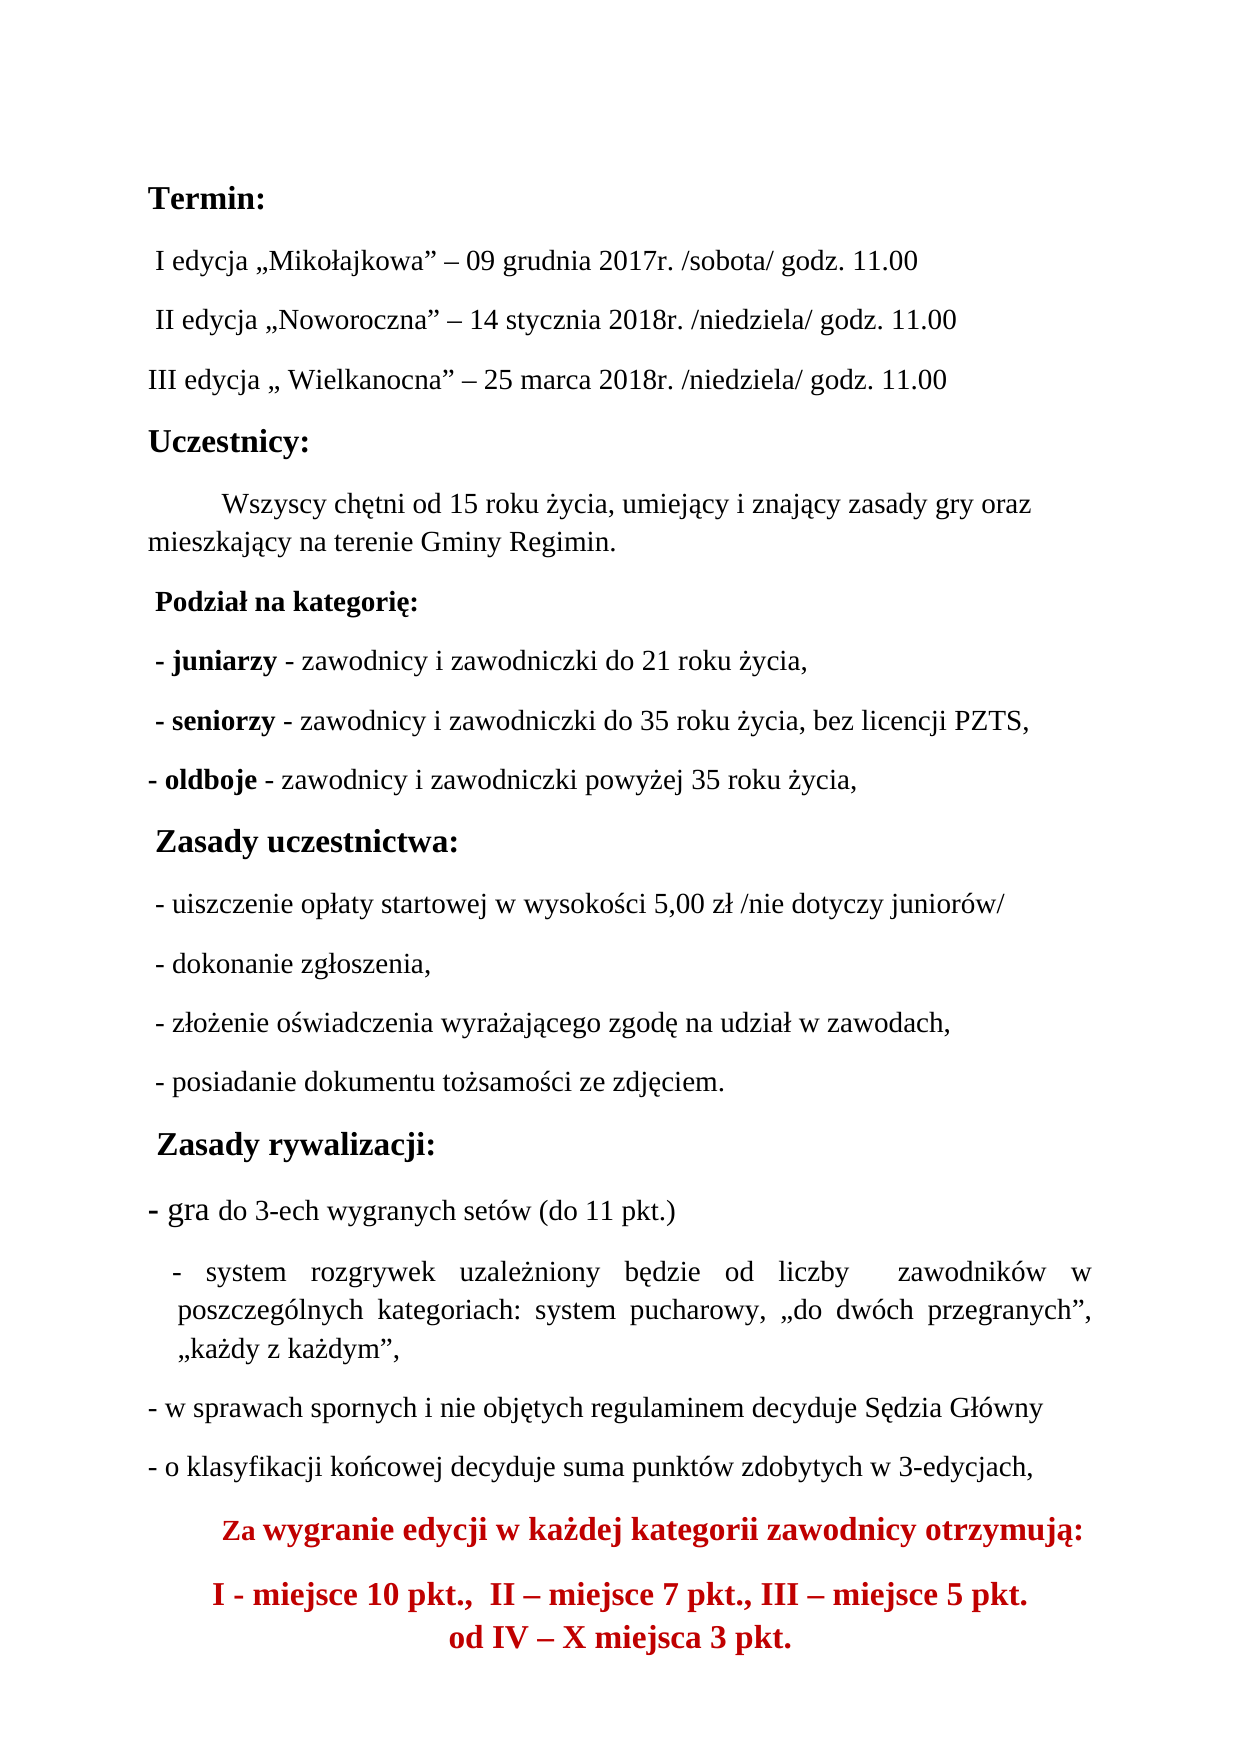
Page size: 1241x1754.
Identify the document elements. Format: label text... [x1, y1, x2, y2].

text I edycja „Mikołajkowa” – 09 grudnia 2017r. /sobota/ godz. 11.00 [148, 243, 1093, 277]
text Uczestnicy: [148, 421, 1093, 459]
text Zasady uczestnictwa: [148, 821, 1093, 860]
text - dokonanie zgłoszenia, [148, 946, 1093, 979]
text - juniarzy - zawodnicy i zawodniczki do 21 roku życia, [148, 643, 1093, 677]
text - system rozgrywek uzależniony będzie od liczby zawodników w poszczególnych kategoriach: system pucharowy, „do dwóch przegranych”, „każdy z każdym”, [148, 1254, 1093, 1364]
text III edycja „ Wielkanocna” – 25 marca 2018r. /niedziela/ godz. 11.00 [148, 362, 1093, 395]
text - o klasyfikacji końcowej decyduje suma punktów zdobytych w 3-edycjach, [148, 1449, 1093, 1483]
text - oldboje - zawodnicy i zawodniczki powyżej 35 roku życia, [148, 762, 1093, 796]
text II edycja „Noworoczna” – 14 stycznia 2018r. /niedziela/ godz. 11.00 [148, 302, 1093, 336]
text I - miejsce 10 pkt., II – miejsce 7 pkt., III – miejsce 5 pkt. od IV – X miejsca 3 pkt. [148, 1574, 1093, 1656]
text - posiadanie dokumentu tożsamości ze zdjęciem. [148, 1064, 1093, 1098]
text Zasady rywalizacji: [148, 1124, 1093, 1162]
text - seniorzy - zawodnicy i zawodniczki do 35 roku życia, bez licencji PZTS, [148, 703, 1093, 736]
text - złożenie oświadczenia wyrażającego zgodę na udział w zawodach, [148, 1005, 1093, 1039]
text Termin: [148, 178, 1093, 216]
text - uiszczenie opłaty startowej w wysokości 5,00 zł /nie dotyczy juniorów/ [148, 886, 1093, 920]
text Wszyscy chętni od 15 roku życia, umiejący i znający zasady gry oraz mieszkający na terenie Gminy Regimin. [148, 486, 1093, 558]
text - gra do 3-ech wygranych setów (do 11 pkt.) [148, 1189, 1093, 1227]
text Podział na kategorię: [148, 584, 1093, 617]
text Za wygranie edycji w każdej kategorii zawodnicy otrzymują: [148, 1509, 1093, 1547]
text - w sprawach spornych i nie objętych regulaminem decyduje Sędzia Główny [148, 1390, 1093, 1424]
